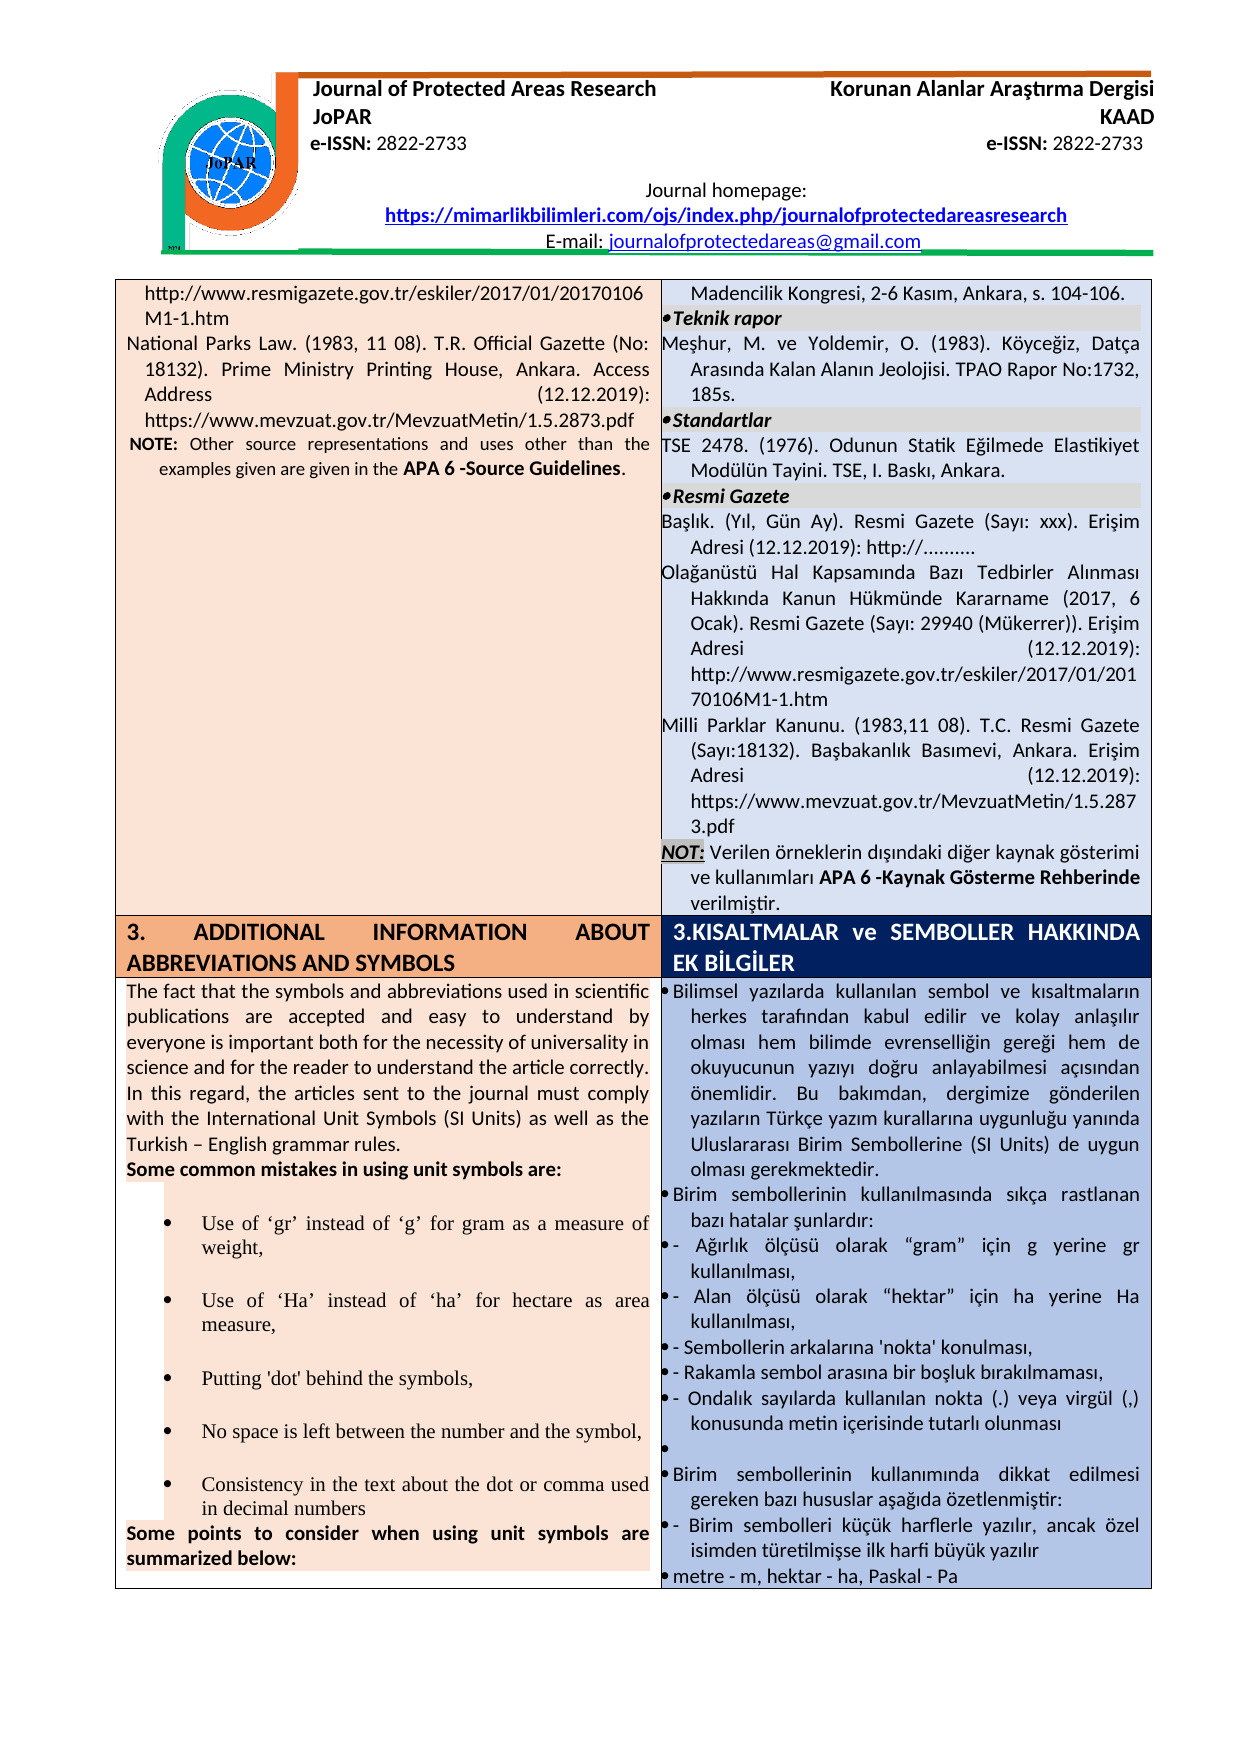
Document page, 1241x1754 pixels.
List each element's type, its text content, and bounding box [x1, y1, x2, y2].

table_cell 3. ADDITIONAL INFORMATION ABOUT ABBREVIATIONS AND SYMBOLS [116, 916, 661, 977]
picture [158, 73, 299, 250]
table_cell 3.KISALTMALAR ve SEMBOLLER HAKKINDA EK BİLGİLER [662, 916, 1151, 977]
